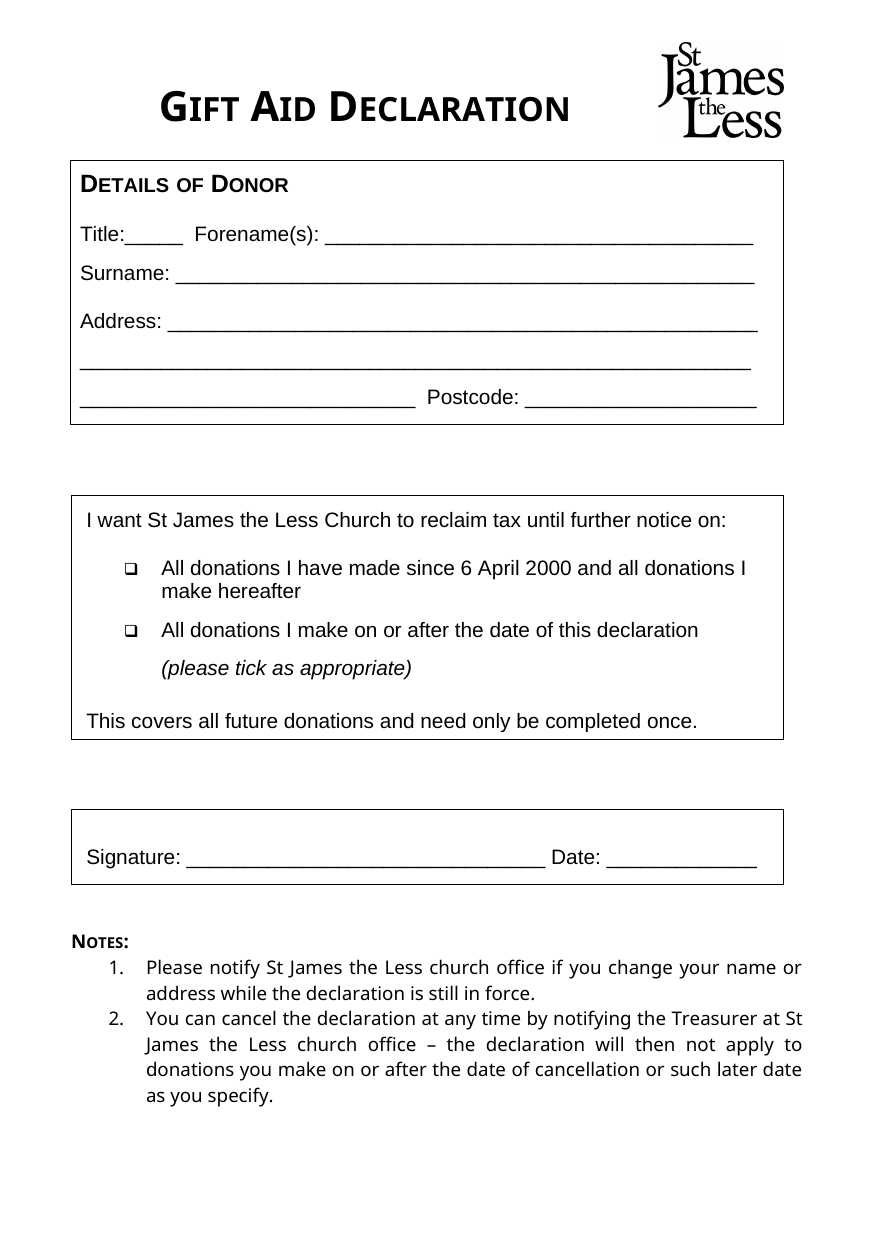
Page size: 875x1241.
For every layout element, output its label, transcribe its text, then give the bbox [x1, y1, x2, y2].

picture [658, 133, 784, 138]
title Gift Aid Declaration [71, 77, 803, 133]
picture [658, 42, 784, 77]
list Please notify St James the Less church office if you change your name or address while the declaration is still in force. [108, 954, 803, 1005]
text Notes: [71, 929, 803, 954]
list You can cancel the declaration at any time by notifying the Treasurer at St James the Less church office – the declaration will then not apply to donations you make on or after the date of cancellation or such later date as you specify. [108, 1005, 803, 1107]
